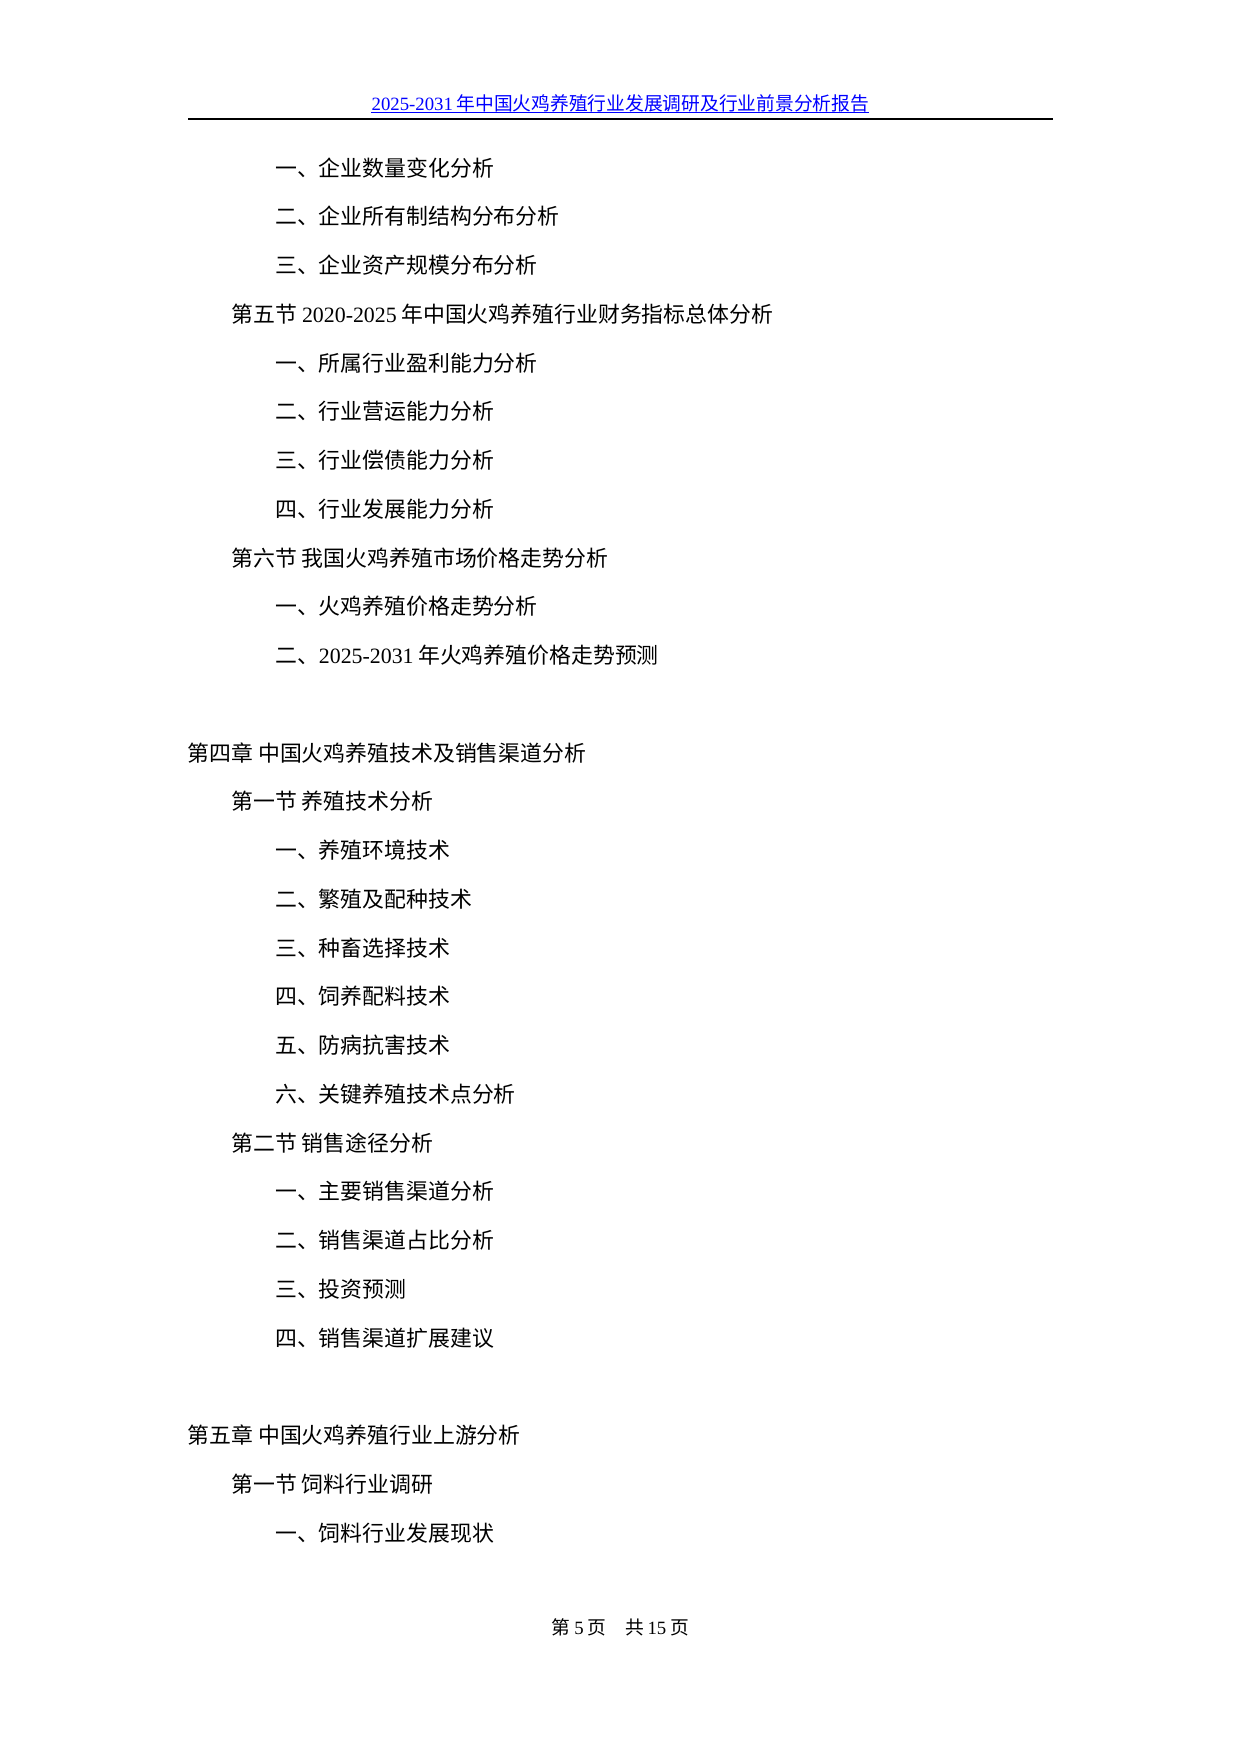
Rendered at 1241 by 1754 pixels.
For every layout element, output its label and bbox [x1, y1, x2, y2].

text [187, 150, 1053, 1548]
